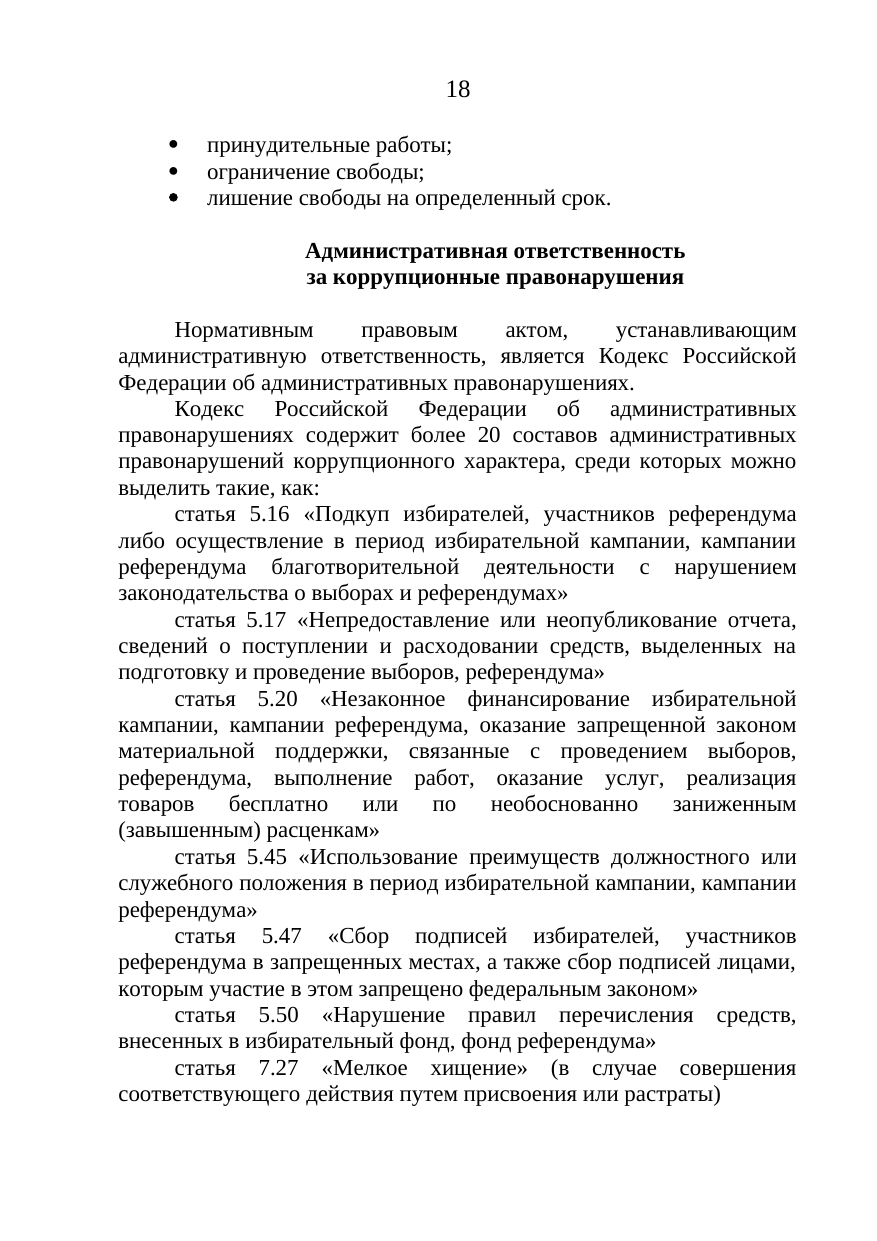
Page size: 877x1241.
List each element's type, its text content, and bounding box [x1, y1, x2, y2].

text Административная ответственность [118, 237, 797, 263]
text за коррупционные правонарушения [118, 263, 797, 289]
text статья 7.27 «Мелкое хищение» (в случае совершения соответствующего действия путем присвоения или растраты) [118, 1054, 797, 1106]
text статья 5.50 «Нарушение правил перечисления средств, внесенных в избирательный фонд, фонд референдума» [118, 1001, 797, 1054]
text статья 5.47 «Сбор подписей избирателей, участников референдума в запрещенных местах, а также сбор подписей лицами, которым участие в этом запрещено федеральным законом» [118, 922, 797, 1001]
text статья 5.17 «Непредоставление или неопубликование отчета, сведений о поступлении и расходовании средств, выделенных на подготовку и проведение выборов, референдума» [118, 606, 797, 685]
text статья 5.45 «Использование преимуществ должностного или служебного положения в период избирательной кампании, кампании референдума» [118, 843, 797, 922]
list принудительные работы; [169, 131, 797, 158]
text статья 5.16 «Подкуп избирателей, участников референдума либо осуществление в период избирательной кампании, кампании референдума благотворительной деятельности с нарушением законодательства о выборах и референдумах» [118, 500, 797, 606]
text Нормативным правовым актом, устанавливающим административную ответственность, является Кодекс Российской Федерации об административных правонарушениях. [118, 316, 797, 395]
text Кодекс Российской Федерации об административных правонарушениях содержит более 20 составов административных правонарушений коррупционного характера, среди которых можно выделить такие, как: [118, 395, 797, 500]
text статья 5.20 «Незаконное финансирование избирательной кампании, кампании референдума, оказание запрещенной законом материальной поддержки, связанные с проведением выборов, референдума, выполнение работ, оказание услуг, реализация товаров бесплатно или по необоснованно заниженным (завышенным) расценкам» [118, 685, 797, 843]
list ограничение свободы; [169, 158, 797, 184]
list лишение свободы на определенный срок. [169, 184, 797, 210]
